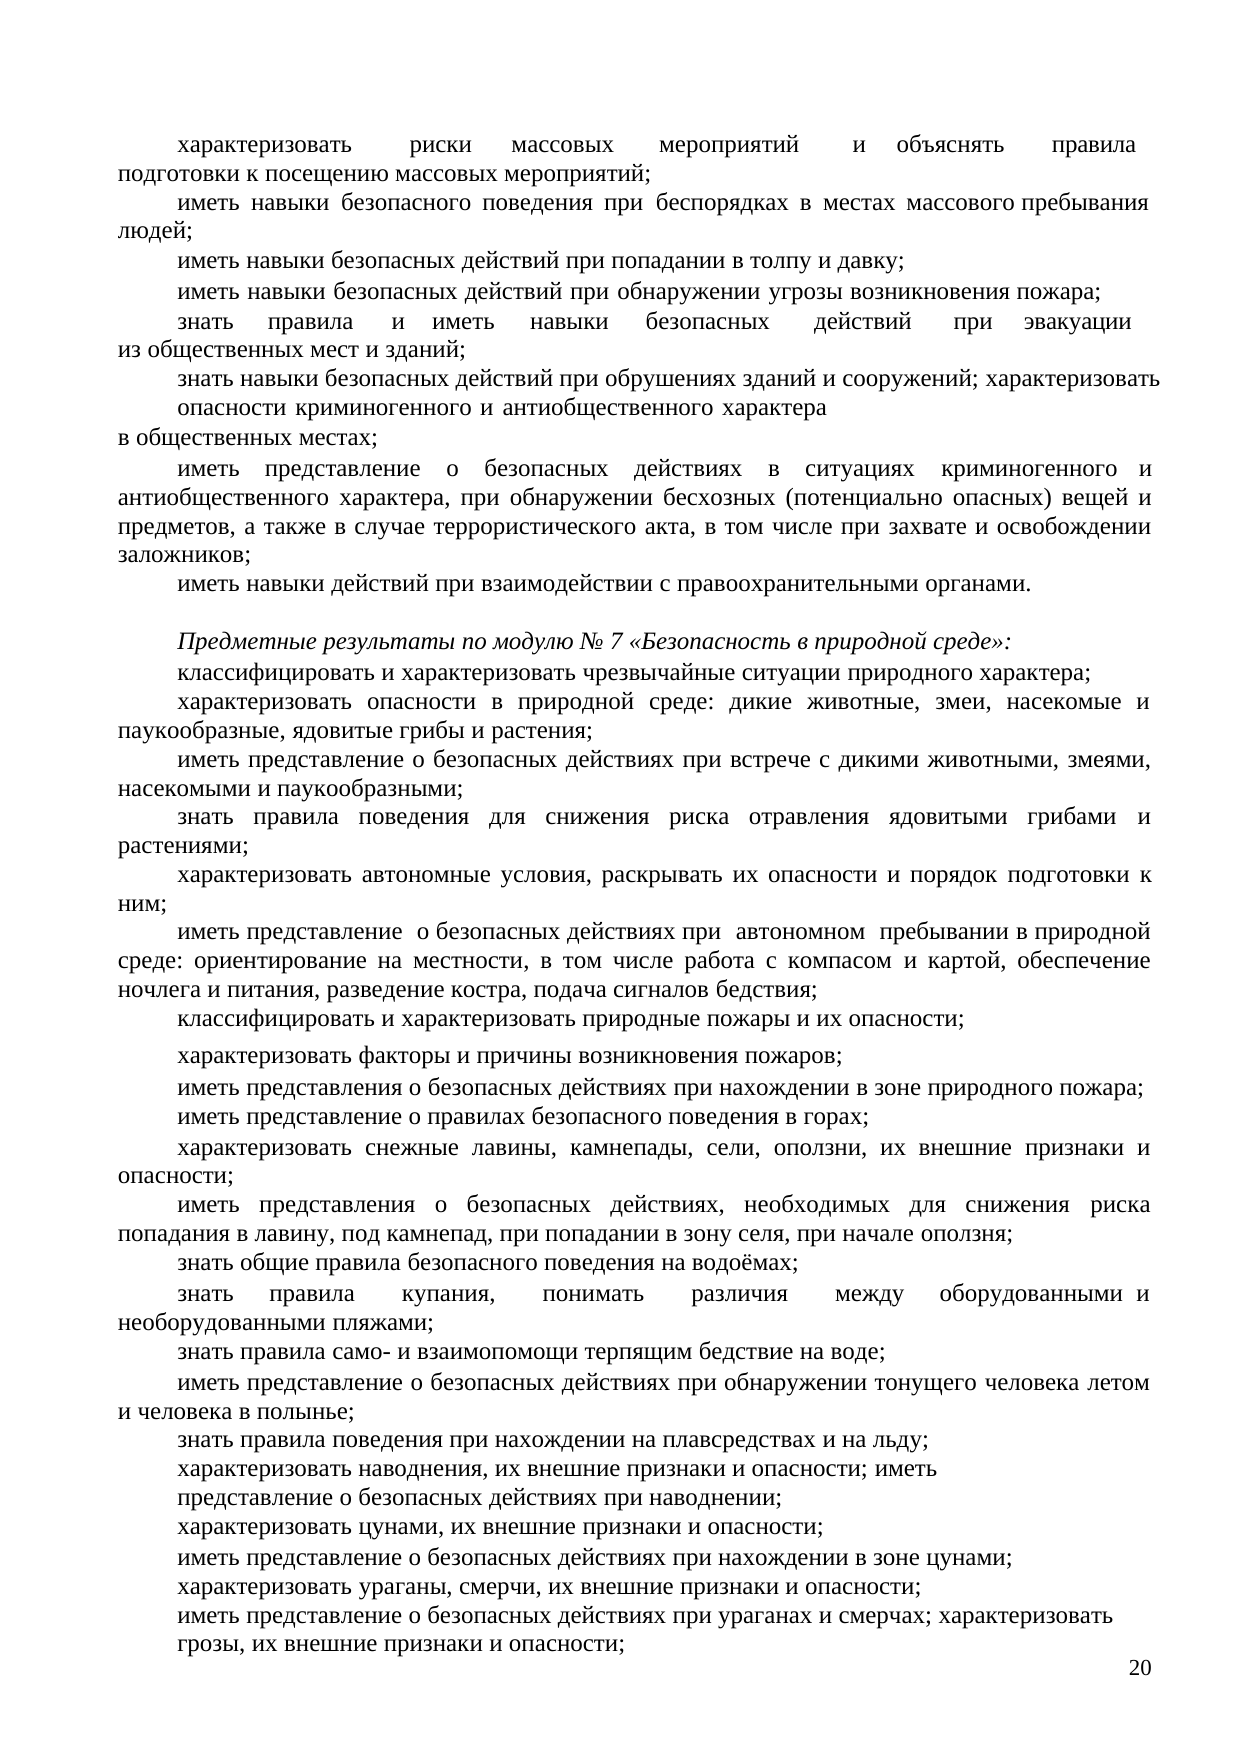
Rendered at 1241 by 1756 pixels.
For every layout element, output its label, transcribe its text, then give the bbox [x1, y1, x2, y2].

text иметь представление о безопасных действиях при ураганах и смерчах; характеризовать грозы, их внешние признаки и опасности; [177, 1600, 1163, 1657]
text характеризовать снежные лавины, камнепады, сели, оползни, их внешние признаки и опасности; [118, 1132, 1151, 1189]
text знать навыки безопасных действий при обрушениях зданий и сооружений; характеризовать опасности криминогенного и антиобщественного характера [177, 363, 1163, 421]
text иметь представление о правилах безопасного поведения в горах; [177, 1101, 1163, 1129]
text иметь навыки безопасных действий при попадании в толпу и давку; [177, 245, 1163, 273]
text иметь навыки безопасного поведения при беспорядках в местах массового пребывания людей; [118, 187, 1163, 244]
text иметь навыки безопасных действий при обнаружении угрозы возникновения пожара; [118, 276, 1163, 305]
text классифицировать и характеризовать чрезвычайные ситуации природного характера; [118, 657, 1150, 686]
text иметь представление о безопасных действиях при обнаружении тонущего человека летом и человека в полынье; [118, 1367, 1150, 1424]
text иметь представление о безопасных действиях при нахождении в зоне цунами; характеризовать ураганы, смерчи, их внешние признаки и опасности; [177, 1542, 1150, 1599]
text характеризовать опасности в природной среде: дикие животные, змеи, насекомые и паукообразные, ядовитые грибы и растения; [118, 686, 1150, 744]
text иметь навыки действий при взаимодействии с правоохранительными органами. [118, 568, 1152, 597]
text Предметные результаты по модулю № 7 «Безопасность в природной среде»: [177, 626, 1163, 655]
text знать правила поведения для снижения риска отравления ядовитыми грибами и растениями; [118, 801, 1151, 859]
text в общественных местах; [118, 422, 1163, 451]
text характеризовать риски массовых мероприятий и объяснять правила подготовки к посещению массовых мероприятий; [118, 129, 1151, 187]
text характеризовать факторы и причины возникновения пожаров; [177, 1041, 1163, 1069]
text иметь представления о безопасных действиях, необходимых для снижения риска попадания в лавину, под камнепад, при попадании в зону селя, при начале оползня; [118, 1189, 1150, 1247]
text иметь представление о безопасных действиях при автономном пребывании в природной среде: ориентирование на местности, в том числе работа с компасом и картой, обеспечение ночлега и питания, разведение костра, подача сигналов бедствия; [118, 916, 1151, 1003]
text знать правила и иметь навыки безопасных действий при эвакуации из общественных мест и зданий; [118, 306, 1150, 363]
text иметь представление о безопасных действиях при встрече с дикими животными, змеями, насекомыми и паукообразными; [118, 744, 1151, 801]
text характеризовать цунами, их внешние признаки и опасности; [177, 1511, 1163, 1539]
text знать общие правила безопасного поведения на водоёмах; [177, 1247, 1163, 1276]
text иметь представление о безопасных действиях в ситуациях криминогенного и антиобщественного характера, при обнаружении бесхозных (потенциально опасных) вещей и предметов, а также в случае террористического акта, в том числе при захвате и освобождении заложников; [118, 453, 1152, 568]
text характеризовать автономные условия, раскрывать их опасности и порядок подготовки к ним; [118, 859, 1152, 916]
text знать правила само- и взаимопомощи терпящим бедствие на воде; [177, 1336, 1163, 1364]
text классифицировать и характеризовать природные пожары и их опасности; [177, 1003, 1163, 1031]
text иметь представления о безопасных действиях при нахождении в зоне природного пожара; [118, 1072, 1151, 1101]
text знать правила купания, понимать различия между оборудованными и необорудованными пляжами; [118, 1278, 1149, 1336]
text знать правила поведения при нахождении на плавсредствах и на льду; характеризовать наводнения, их внешние признаки и опасности; иметь представление о безопасных действиях при наводнении; [177, 1424, 1054, 1511]
